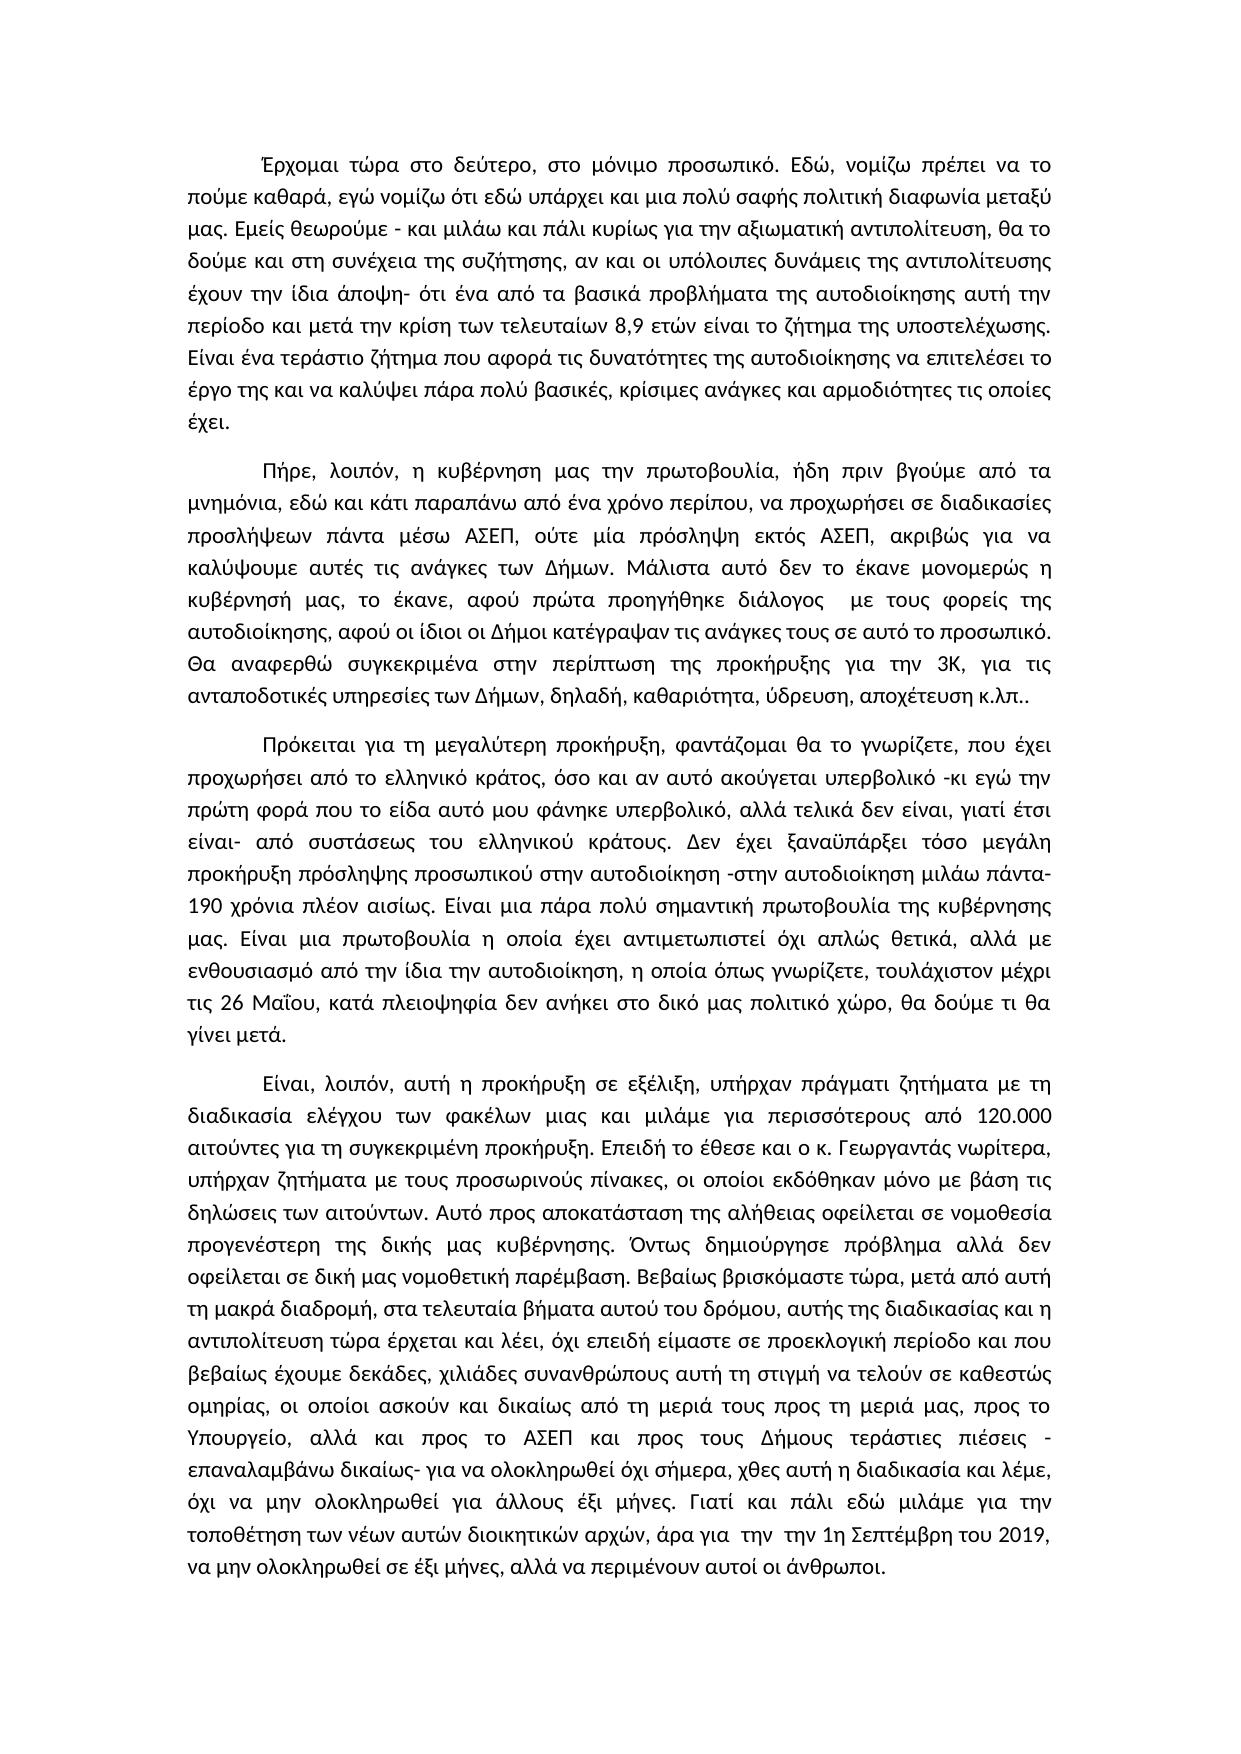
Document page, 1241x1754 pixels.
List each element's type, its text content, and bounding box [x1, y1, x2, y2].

text Έρχομαι τώρα στο δεύτερο, στο μόνιμο προσωπικό. Εδώ, νομίζω πρέπει να το πούμε καθαρά, εγώ νομίζω ότι εδώ υπάρχει και μια πολύ σαφής πολιτική διαφωνία μεταξύ μας. Εμείς θεωρούμε - και μιλάω και πάλι κυρίως για την αξιωματική αντιπολίτευση, θα το δούμε και στη συνέχεια της συζήτησης, αν και οι υπόλοιπες δυνάμεις της αντιπολίτευσης έχουν την ίδια άποψη- ότι ένα από τα βασικά προβλήματα της αυτοδιοίκησης αυτή την περίοδο και μετά την κρίση των τελευταίων 8,9 ετών είναι το ζήτημα της υποστελέχωσης. Είναι ένα τεράστιο ζήτημα που αφορά τις δυνατότητες της αυτοδιοίκησης να επιτελέσει το έργο της και να καλύψει πάρα πολύ βασικές, κρίσιμες ανάγκες και αρμοδιότητες τις οποίες έχει. [187, 150, 1053, 436]
text Πρόκειται για τη μεγαλύτερη προκήρυξη, φαντάζομαι θα το γνωρίζετε, που έχει προχωρήσει από το ελληνικό κράτος, όσο και αν αυτό ακούγεται υπερβολικό -κι εγώ την πρώτη φορά που το είδα αυτό μου φάνηκε υπερβολικό, αλλά τελικά δεν είναι, γιατί έτσι είναι- από συστάσεως του ελληνικού κράτους. Δεν έχει ξαναϋπάρξει τόσο μεγάλη προκήρυξη πρόσληψης προσωπικού στην αυτοδιοίκηση -στην αυτοδιοίκηση μιλάω πάντα- 190 χρόνια πλέον αισίως. Είναι μια πάρα πολύ σημαντική πρωτοβουλία της κυβέρνησης μας. Είναι μια πρωτοβουλία η οποία έχει αντιμετωπιστεί όχι απλώς θετικά, αλλά με ενθουσιασμό από την ίδια την αυτοδιοίκηση, η οποία όπως γνωρίζετε, τουλάχιστον μέχρι τις 26 Μαΐου, κατά πλειοψηφία δεν ανήκει στο δικό μας πολιτικό χώρο, θα δούμε τι θα γίνει μετά. [187, 731, 1053, 1048]
text Είναι, λοιπόν, αυτή η προκήρυξη σε εξέλιξη, υπήρχαν πράγματι ζητήματα με τη διαδικασία ελέγχου των φακέλων μιας και μιλάμε για περισσότερους από 120.000 αιτούντες για τη συγκεκριμένη προκήρυξη. Επειδή το έθεσε και ο κ. Γεωργαντάς νωρίτερα, υπήρχαν ζητήματα με τους προσωρινούς πίνακες, οι οποίοι εκδόθηκαν μόνο με βάση τις δηλώσεις των αιτούντων. Αυτό προς αποκατάσταση της αλήθειας οφείλεται σε νομοθεσία προγενέστερη της δικής μας κυβέρνησης. Όντως δημιούργησε πρόβλημα αλλά δεν οφείλεται σε δική μας νομοθετική παρέμβαση. Βεβαίως βρισκόμαστε τώρα, μετά από αυτή τη μακρά διαδρομή, στα τελευταία βήματα αυτού του δρόμου, αυτής της διαδικασίας και η αντιπολίτευση τώρα έρχεται και λέει, όχι επειδή είμαστε σε προεκλογική περίοδο και που βεβαίως έχουμε δεκάδες, χιλιάδες συνανθρώπους αυτή τη στιγμή να τελούν σε καθεστώς ομηρίας, οι οποίοι ασκούν και δικαίως από τη μεριά τους προς τη μεριά μας, προς το Υπουργείο, αλλά και προς το ΑΣΕΠ και προς τους Δήμους τεράστιες πιέσεις - επαναλαμβάνω δικαίως- για να ολοκληρωθεί όχι σήμερα, χθες αυτή η διαδικασία και λέμε, όχι να μην ολοκληρωθεί για άλλους έξι μήνες. Γιατί και πάλι εδώ μιλάμε για την τοποθέτηση των νέων αυτών διοικητικών αρχών, άρα για την την 1η Σεπτέμβρη του 2019, να μην ολοκληρωθεί σε έξι μήνες, αλλά να περιμένουν αυτοί οι άνθρωποι. [187, 1069, 1053, 1580]
text Πήρε, λοιπόν, η κυβέρνηση μας την πρωτοβουλία, ήδη πριν βγούμε από τα μνημόνια, εδώ και κάτι παραπάνω από ένα χρόνο περίπου, να προχωρήσει σε διαδικασίες προσλήψεων πάντα μέσω ΑΣΕΠ, ούτε μία πρόσληψη εκτός ΑΣΕΠ, ακριβώς για να καλύψουμε αυτές τις ανάγκες των Δήμων. Μάλιστα αυτό δεν το έκανε μονομερώς η κυβέρνησή μας, το έκανε, αφού πρώτα προηγήθηκε διάλογος με τους φορείς της αυτοδιοίκησης, αφού οι ίδιοι οι Δήμοι κατέγραψαν τις ανάγκες τους σε αυτό το προσωπικό. Θα αναφερθώ συγκεκριμένα στην περίπτωση της προκήρυξης για την 3Κ, για τις ανταποδοτικές υπηρεσίες των Δήμων, δηλαδή, καθαριότητα, ύδρευση, αποχέτευση κ.λπ.. [187, 456, 1053, 710]
